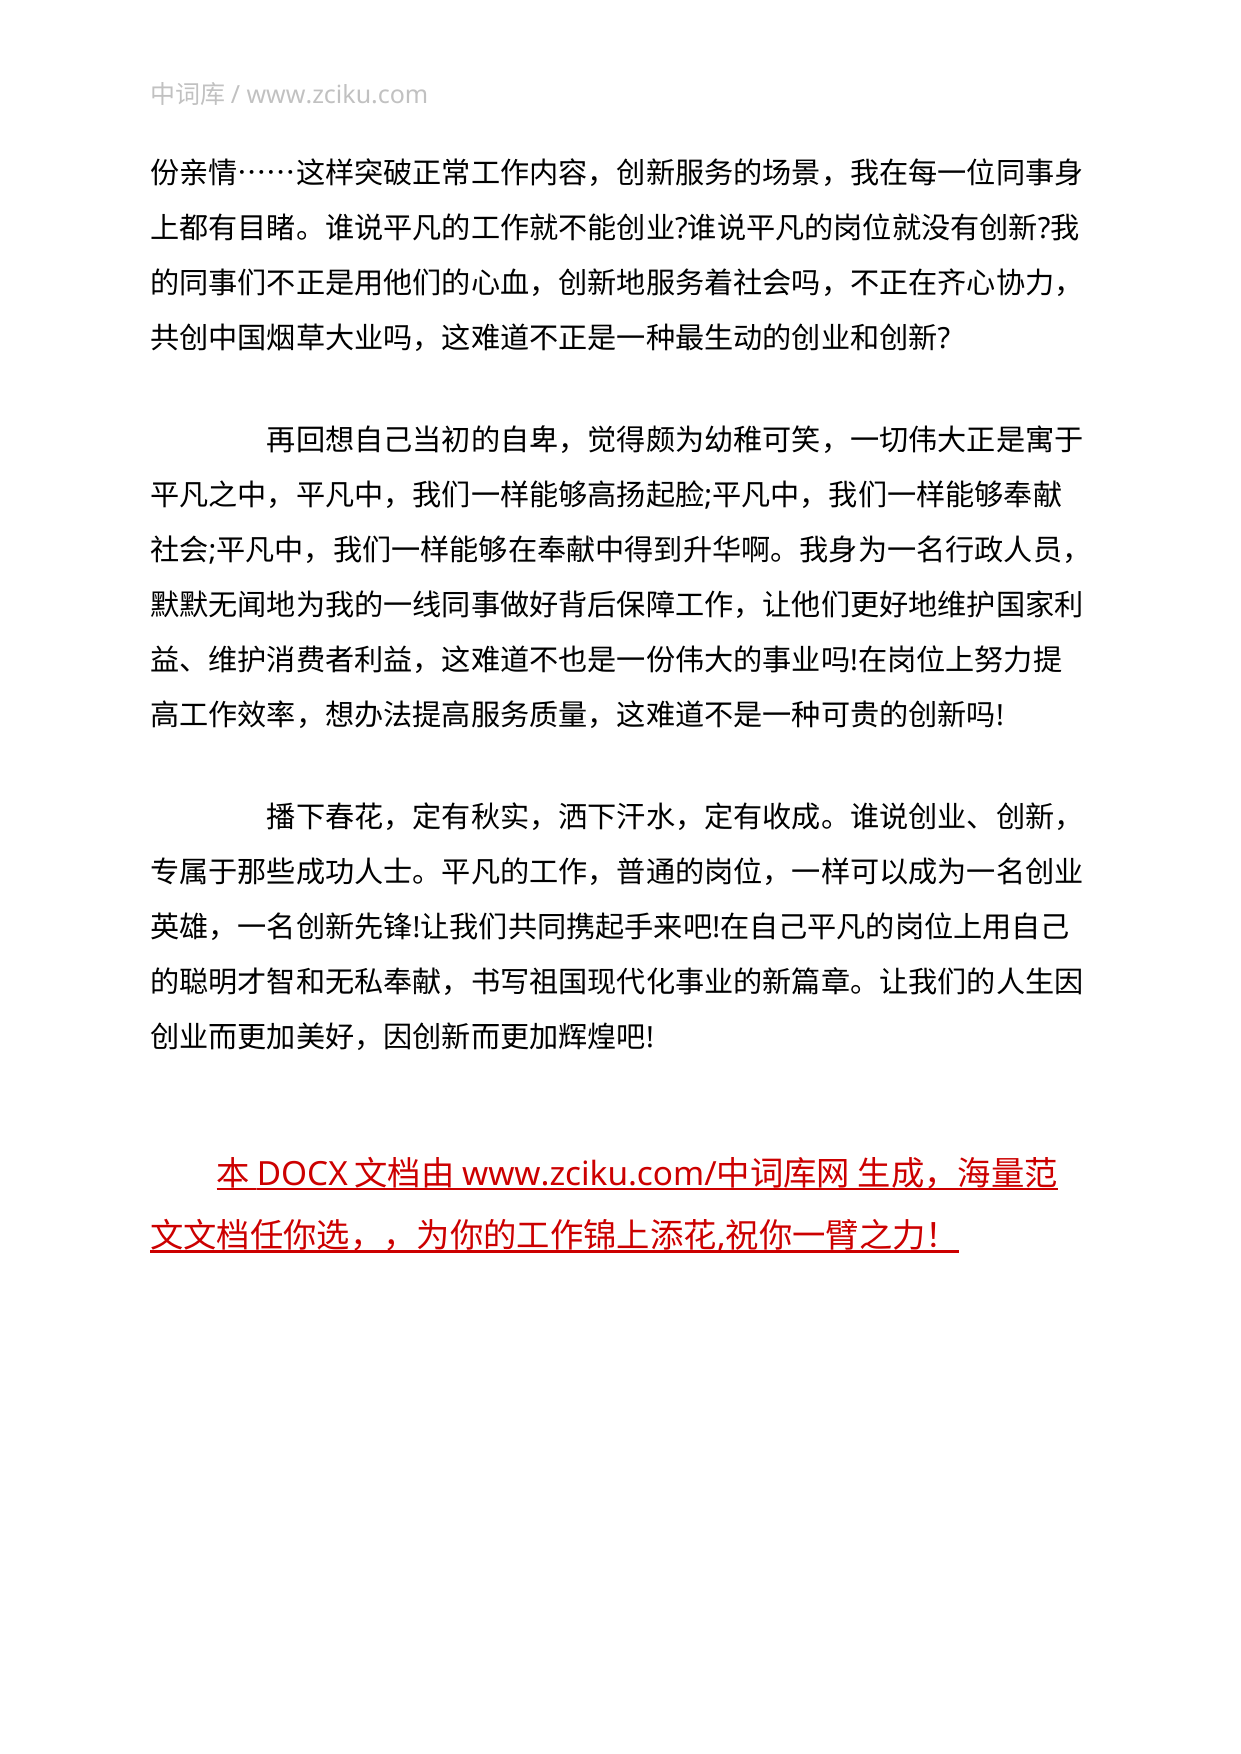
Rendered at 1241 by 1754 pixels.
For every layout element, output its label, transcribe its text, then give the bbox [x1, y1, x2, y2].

text 本DOCX文档由 www.zciku.com/中词库网 生成，海量范文文档任你选，，为你的工作锦上添花,祝你一臂之力！ [150, 1146, 1090, 1258]
text 播下春花，定有秋实，洒下汗水，定有收成。谁说创业、创新，专属于那些成功人士。平凡的工作，普通的岗位，一样可以成为一名创业英雄，一名创新先锋!让我们共同携起手来吧!在自己平凡的岗位上用自己的聪明才智和无私奉献，书写祖国现代化事业的新篇章。让我们的人生因创业而更加美好，因创新而更加辉煌吧! [150, 793, 1090, 1056]
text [150, 150, 1090, 357]
text 再回想自己当初的自卑，觉得颇为幼稚可笑，一切伟大正是寓于平凡之中，平凡中，我们一样能够高扬起脸;平凡中，我们一样能够奉献社会;平凡中，我们一样能够在奉献中得到升华啊。我身为一名行政人员，默默无闻地为我的一线同事做好背后保障工作，让他们更好地维护国家利益、维护消费者利益，这难道不也是一份伟大的事业吗!在岗位上努力提高工作效率，想办法提高服务质量，这难道不是一种可贵的创新吗! [150, 417, 1090, 734]
